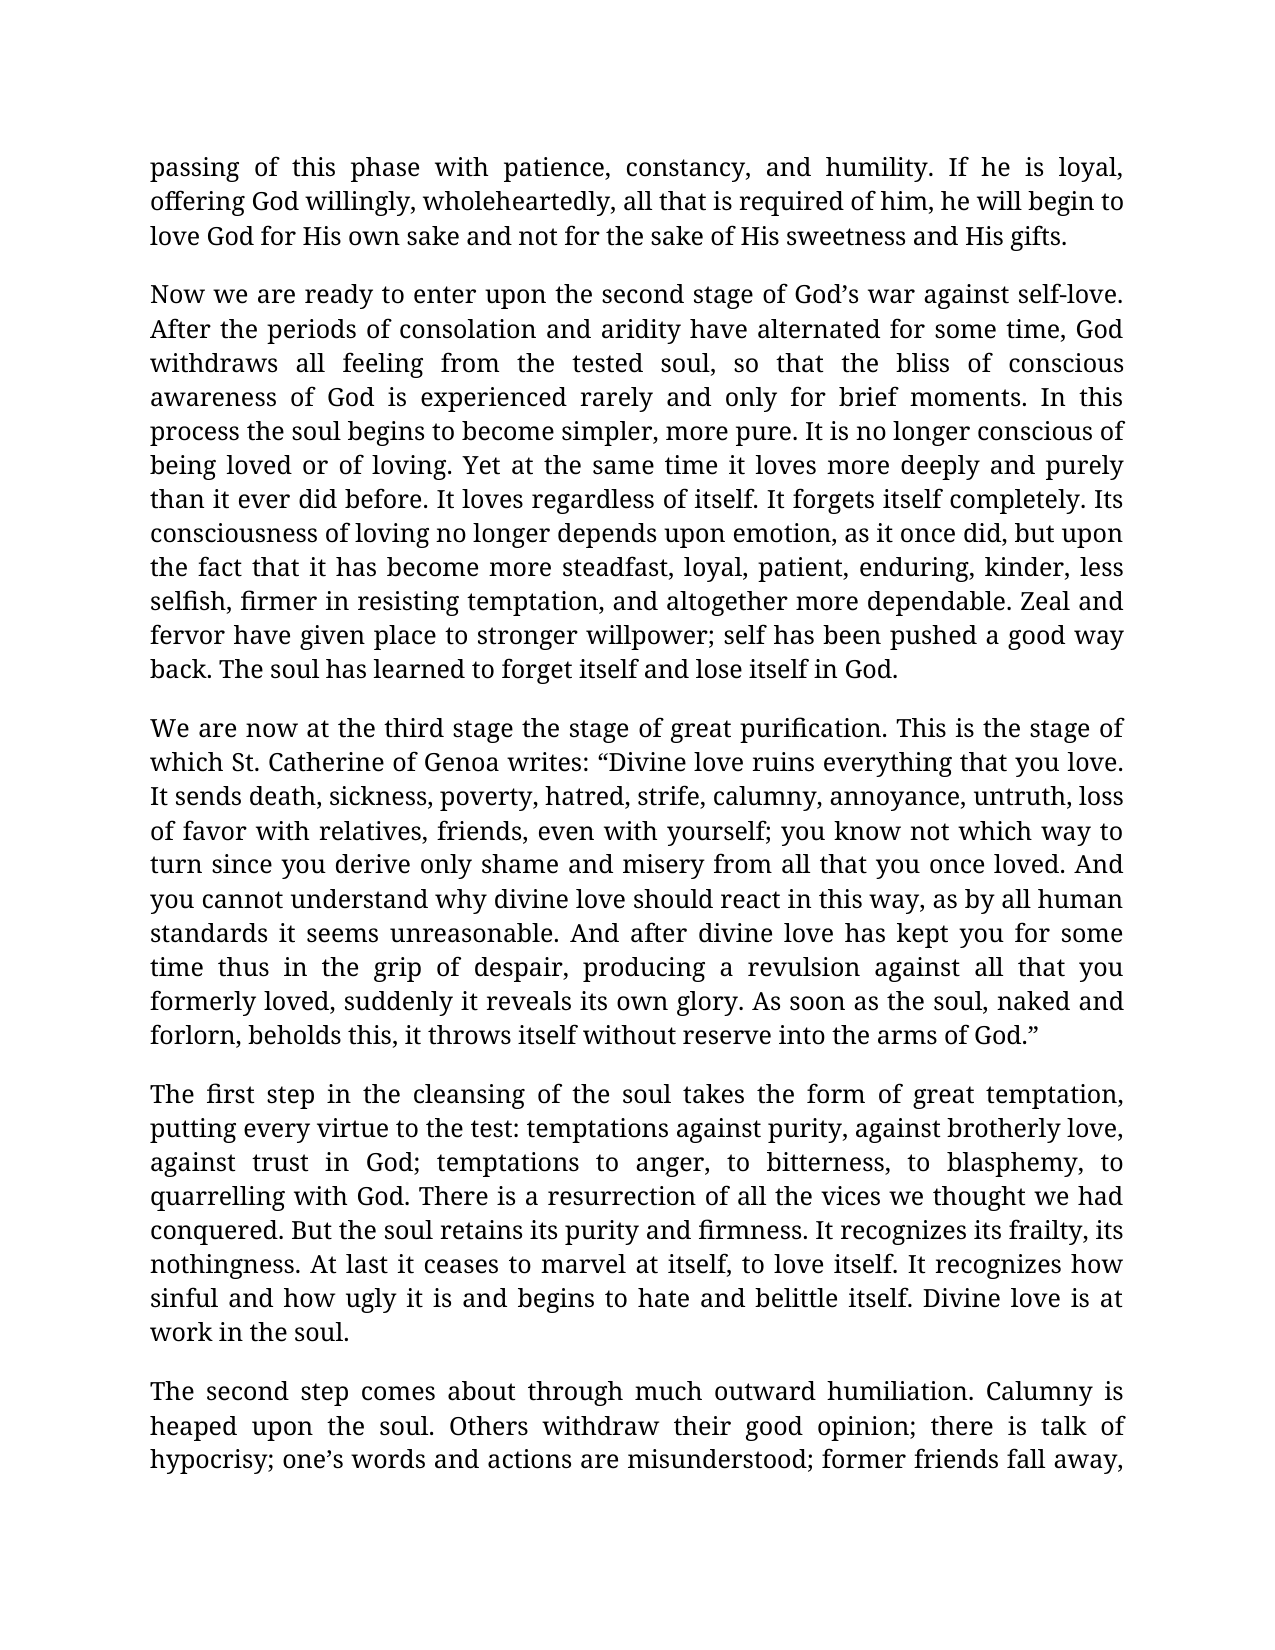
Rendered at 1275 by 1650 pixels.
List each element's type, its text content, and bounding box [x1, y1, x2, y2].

text Now we are ready to enter upon the second stage of God’s war against self-love. After the periods of consolation and aridity have alternated for some time, God withdraws all feeling from the tested soul, so that the bliss of conscious awareness of God is experienced rarely and only for brief moments. In this process the soul begins to become simpler, more pure. It is no longer conscious of being loved or of loving. Yet at the same time it loves more deeply and purely than it ever did before. It loves regardless of itself. It forgets itself completely. Its consciousness of loving no longer depends upon emotion, as it once did, but upon the fact that it has become more steadfast, loyal, patient, enduring, kinder, less selfish, firmer in resisting temptation, and altogether more dependable. Zeal and fervor have given place to stronger willpower; self has been pushed a good way back. The soul has learned to forget itself and lose itself in God. [150, 277, 1125, 686]
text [150, 1374, 1125, 1476]
text We are now at the third stage the stage of great purification. This is the stage of which St. Catherine of Genoa writes: “Divine love ruins everything that you love. It sends death, sickness, poverty, hatred, strife, calumny, annoyance, untruth, loss of favor with relatives, friends, even with yourself; you know not which way to turn since you derive only shame and misery from all that you once loved. And you cannot understand why divine love should react in this way, as by all human standards it seems unreasonable. And after divine love has kept you for some time thus in the grip of despair, producing a revulsion against all that you formerly loved, suddenly it reveals its own glory. As soon as the soul, naked and forlorn, beholds this, it throws itself without reserve into the arms of God.” [150, 711, 1125, 1052]
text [150, 150, 1125, 252]
text The first step in the cleansing of the soul takes the form of great temptation, putting every virtue to the test: temptations against purity, against brotherly love, against trust in God; temptations to anger, to bitterness, to blasphemy, to quarrelling with God. There is a resurrection of all the vices we thought we had conquered. But the soul retains its purity and firmness. It recognizes its frailty, its nothingness. At last it ceases to marvel at itself, to love itself. It recognizes how sinful and how ugly it is and begins to hate and belittle itself. Divine love is at work in the soul. [150, 1077, 1125, 1349]
